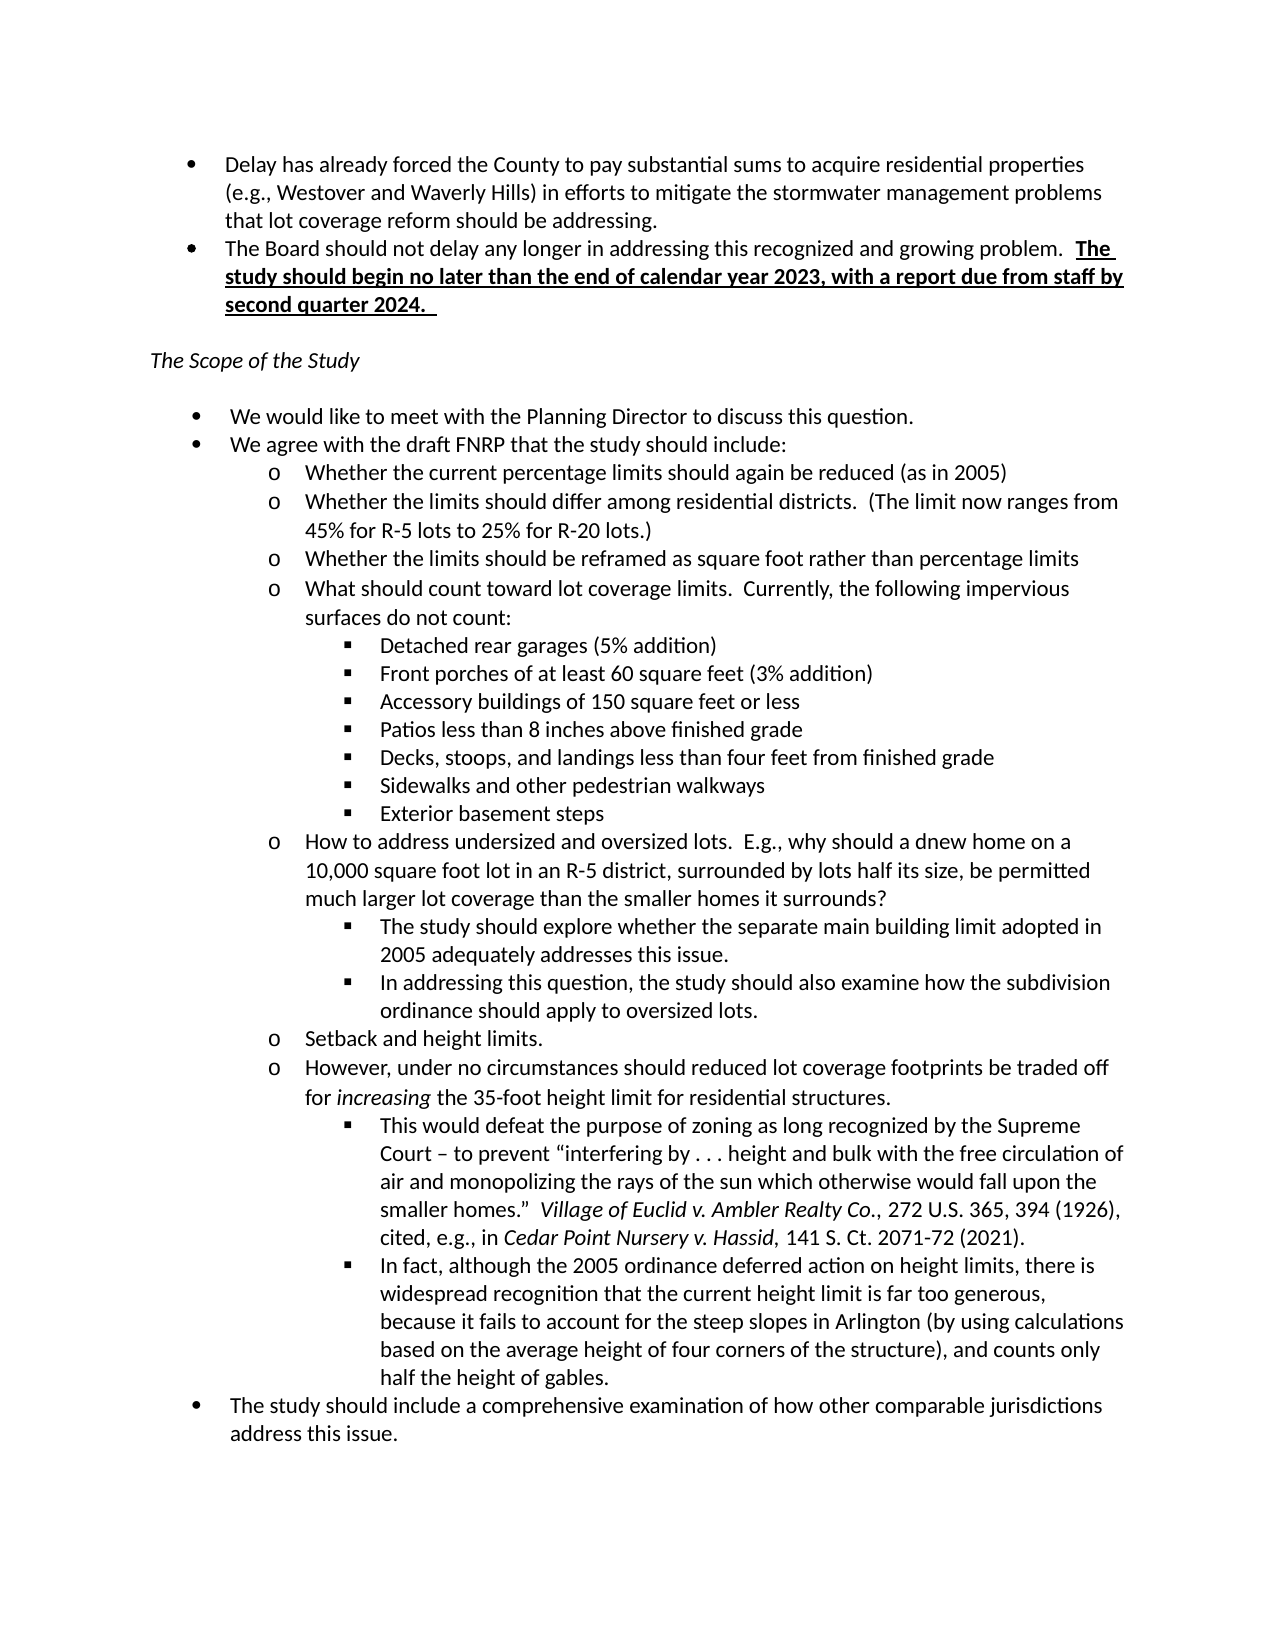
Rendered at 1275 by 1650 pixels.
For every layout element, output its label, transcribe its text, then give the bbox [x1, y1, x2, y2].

list We would like to meet with the Planning Director to discuss this question. [192, 402, 1125, 430]
list In addressing this question, the study should also examine how the subdivision ordinance should apply to oversized lots. [342, 968, 1125, 1024]
list Front porches of at least 60 square feet (3% addition) [342, 659, 1125, 687]
list Delay has already forced the County to pay substantial sums to acquire residential properties (e.g., Westover and Waverly Hills) in efforts to mitigate the stormwater management problems that lot coverage reform should be addressing. [187, 150, 1125, 234]
list This would defeat the purpose of zoning as long recognized by the Supreme Court – to prevent “interfering by . . . height and bulk with the free circulation of air and monopolizing the rays of the sun which otherwise would fall upon the smaller homes.” Village of Euclid v. Ambler Realty Co., 272 U.S. 365, 394 (1926), cited, e.g., in Cedar Point Nursery v. Hassid, 141 S. Ct. 2071-72 (2021). [342, 1111, 1125, 1251]
list Exterior basement steps [342, 799, 1125, 827]
list In fact, although the 2005 ordinance deferred action on height limits, there is widespread recognition that the current height limit is far too generous, because it fails to account for the steep slopes in Arlington (by using calculations based on the average height of four corners of the structure), and counts only half the height of gables. [342, 1251, 1125, 1391]
list Setback and height limits. [267, 1024, 1125, 1053]
list Detached rear garages (5% addition) [342, 631, 1125, 659]
list Decks, stoops, and landings less than four feet from finished grade [342, 743, 1125, 771]
text The Scope of the Study [150, 346, 1125, 374]
list How to address undersized and oversized lots. E.g., why should a dnew home on a 10,000 square foot lot in an R-5 district, surrounded by lots half its size, be permitted much larger lot coverage than the smaller homes it surrounds? [267, 827, 1125, 912]
list Whether the limits should differ among residential districts. (The limit now ranges from 45% for R-5 lots to 25% for R-20 lots.) [267, 487, 1125, 544]
list What should count toward lot coverage limits. Currently, the following impervious surfaces do not count: [267, 574, 1125, 631]
list The Board should not delay any longer in addressing this recognized and growing problem. The study should begin no later than the end of calendar year 2023, with a report due from staff by second quarter 2024. [187, 234, 1125, 318]
list We agree with the draft FNRP that the study should include: [192, 430, 1125, 458]
list The study should explore whether the separate main building limit adopted in 2005 adequately addresses this issue. [342, 912, 1125, 968]
list Patios less than 8 inches above finished grade [342, 715, 1125, 743]
list Whether the limits should be reframed as square foot rather than percentage limits [267, 544, 1125, 574]
list Whether the current percentage limits should again be reduced (as in 2005) [267, 458, 1125, 487]
list The study should include a comprehensive examination of how other comparable jurisdictions address this issue. [192, 1391, 1125, 1447]
list However, under no circumstances should reduced lot coverage footprints be traded off for increasing the 35-foot height limit for residential structures. [267, 1053, 1125, 1111]
list Accessory buildings of 150 square feet or less [342, 687, 1125, 715]
list Sidewalks and other pedestrian walkways [342, 771, 1125, 799]
